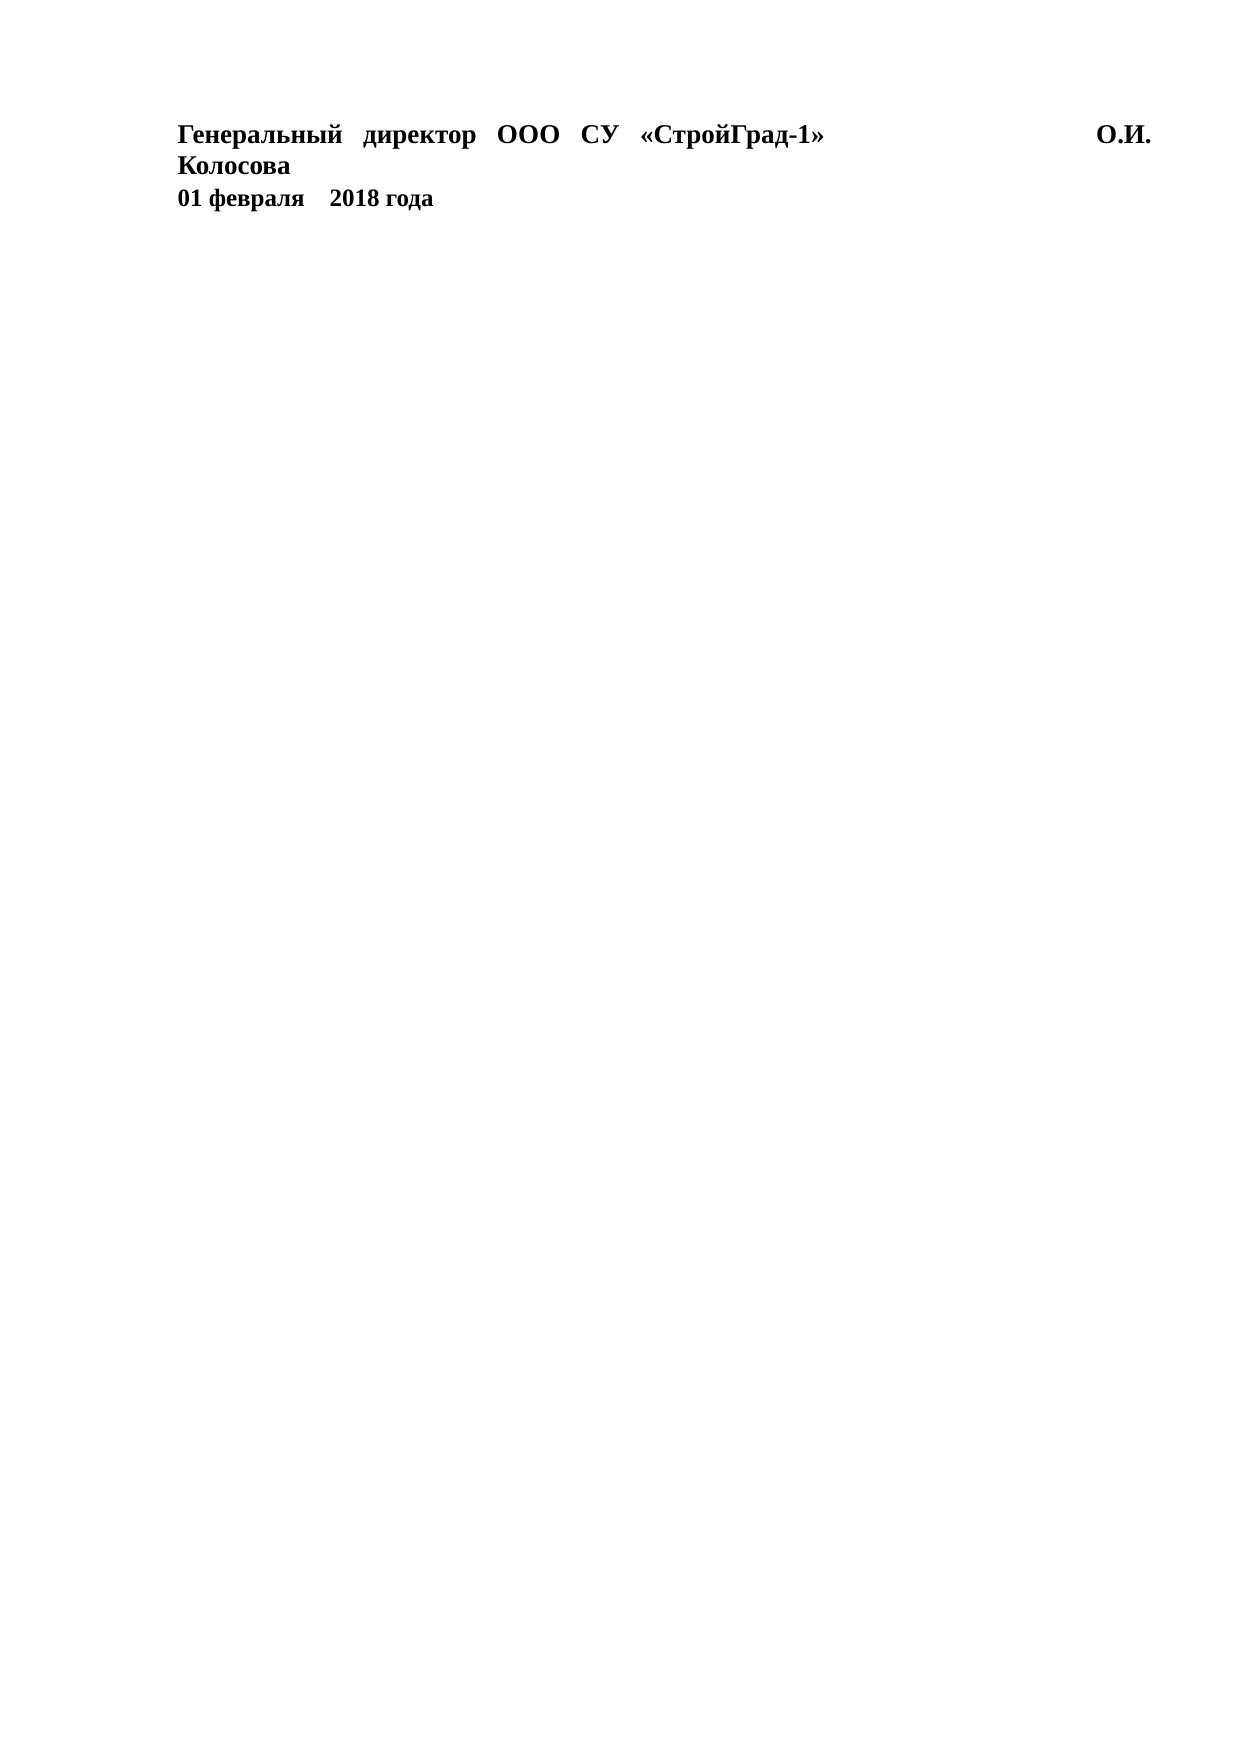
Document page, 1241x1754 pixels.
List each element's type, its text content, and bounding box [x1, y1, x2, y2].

text 01 февраля 2018 года [177, 183, 1152, 212]
text Генеральный директор ООО СУ «СтройГрад-1» О.И. Колосова [177, 118, 1152, 180]
